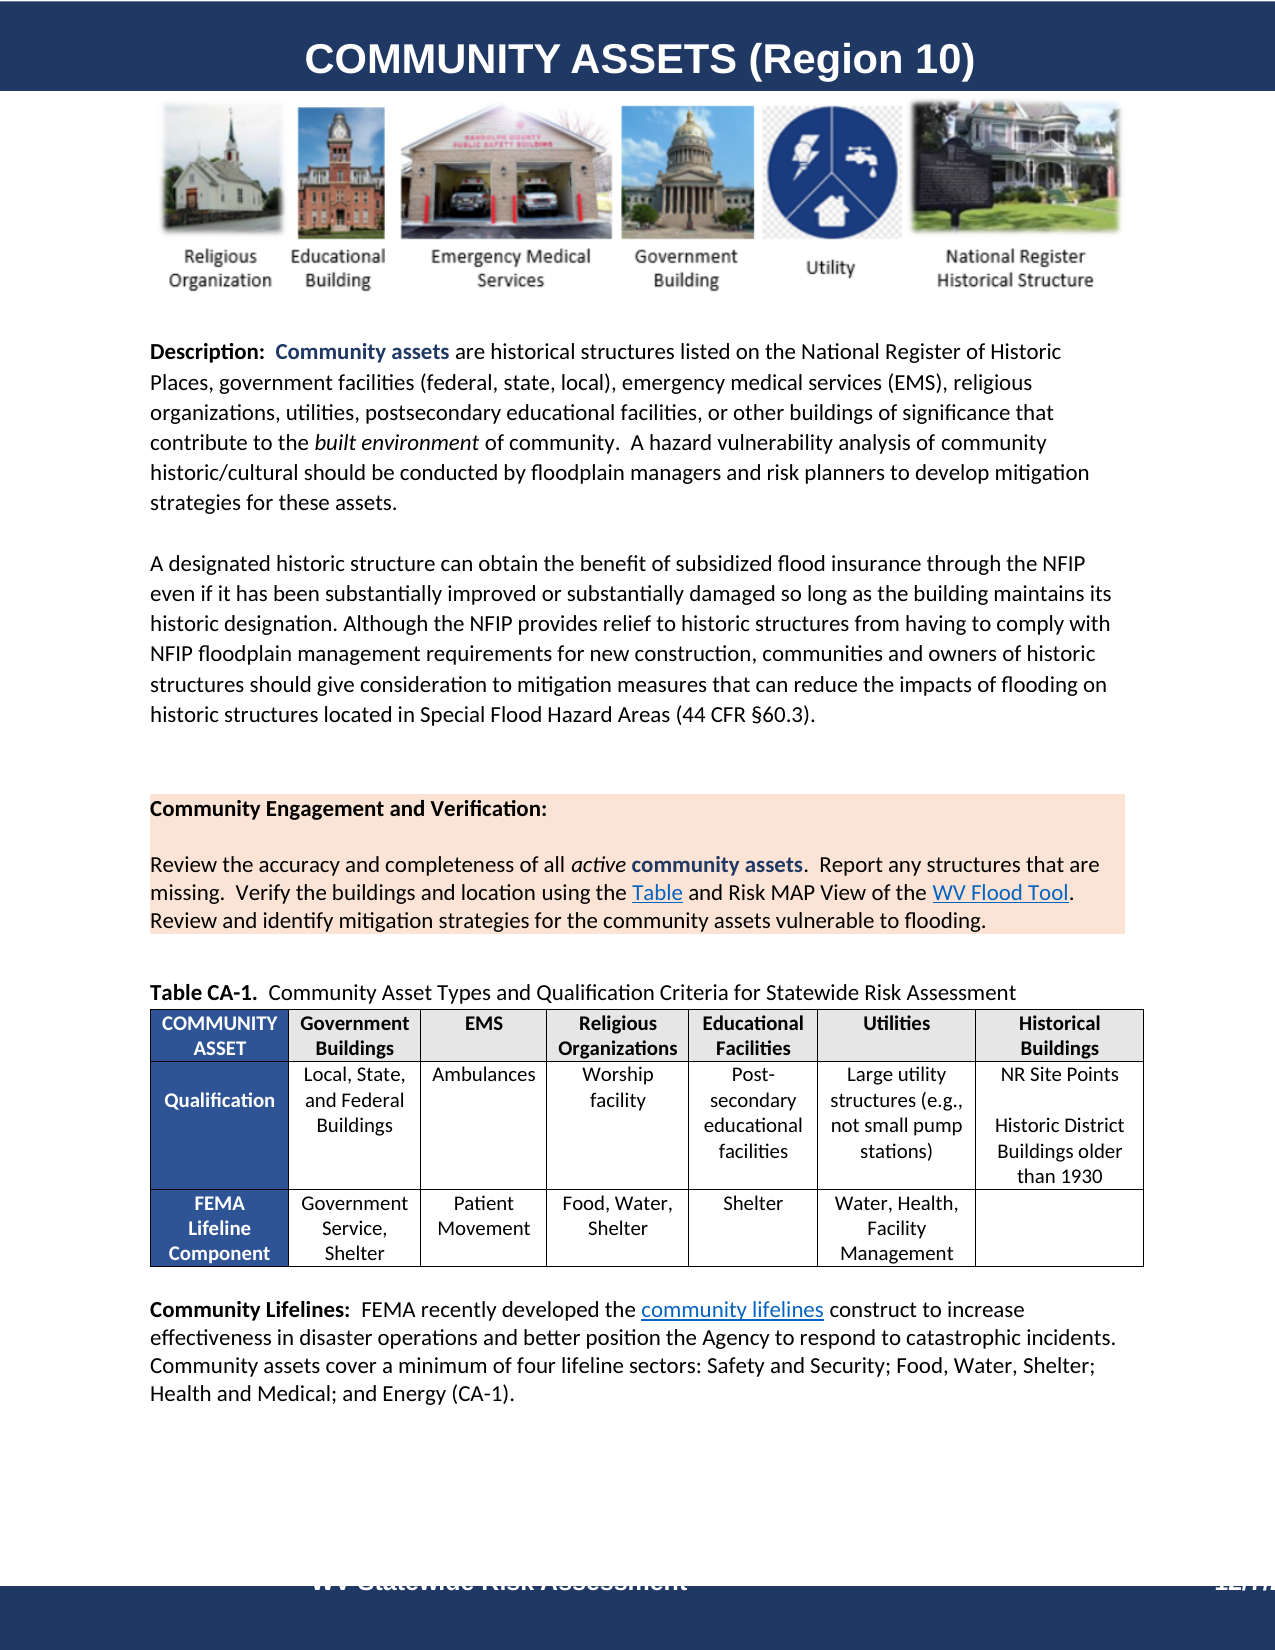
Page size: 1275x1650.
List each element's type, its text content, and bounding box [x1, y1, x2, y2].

table_header Utilities [818, 1010, 975, 1061]
table_cell Shelter [689, 1190, 817, 1266]
table_cell Food, Water, Shelter [547, 1190, 688, 1266]
table_header Government Buildings [289, 1010, 420, 1061]
table_cell Water, Health, Facility Management [818, 1190, 975, 1266]
table_header Educational Facilities [689, 1010, 817, 1061]
table_cell Local, State, and Federal Buildings [289, 1062, 420, 1189]
text Community Engagement and Verification: Review the accuracy and completeness of all active community assets. Report any structures that are missing. Verify the buildings and location using the Table and Risk MAP View of the WV Flood Tool. Review and identify mitigation strategies for the community assets vulnerable to flooding. [150, 794, 1125, 934]
picture [154, 96, 1130, 303]
table_cell Qualification [151, 1062, 288, 1189]
table_cell Ambulances [421, 1062, 546, 1189]
table_header Historical Buildings [976, 1010, 1143, 1061]
table_header COMMUNITY ASSET [151, 1010, 288, 1061]
table_cell Post-secondary educational facilities [689, 1062, 817, 1189]
table_header EMS [421, 1010, 546, 1061]
table_cell Large utility structures (e.g., not small pump stations) [818, 1062, 975, 1189]
table_cell Patient Movement [421, 1190, 546, 1266]
table_cell FEMA Lifeline Component [151, 1190, 288, 1266]
table_header Religious Organizations [547, 1010, 688, 1061]
text Description: Community assets are historical structures listed on the National Register of Historic Places, government facilities (federal, state, local), emergency medical services (EMS), religious organizations, utilities, postsecondary educational facilities, or other buildings of significance that contribute to the built environment of community. A hazard vulnerability analysis of community historic/cultural should be conducted by floodplain managers and risk planners to develop mitigation strategies for these assets. A designated historic structure can obtain the benefit of subsidized flood insurance through the NFIP even if it has been substantially improved or substantially damaged so long as the building maintains its historic designation. Although the NFIP provides relief to historic structures from having to comply with NFIP floodplain management requirements for new construction, communities and owners of historic structures should give consideration to mitigation measures that can reduce the impacts of flooding on historic structures located in Special Flood Hazard Areas (44 CFR §60.3). [150, 337, 1125, 728]
table_cell Worship facility [547, 1062, 688, 1189]
table_cell [976, 1190, 1143, 1266]
table_cell Government Service, Shelter [289, 1190, 420, 1266]
text Community Lifelines: FEMA recently developed the community lifelines construct to increase effectiveness in disaster operations and better position the Agency to respond to catastrophic incidents. Community assets cover a minimum of four lifeline sectors: Safety and Security; Food, Water, Shelter; Health and Medical; and Energy (CA-1). [150, 1267, 1125, 1407]
table_cell NR Site Points Historic District Buildings older than 1930 [976, 1062, 1143, 1189]
text Table CA-1. Community Asset Types and Qualification Criteria for Statewide Risk Assessment [150, 978, 1125, 1007]
